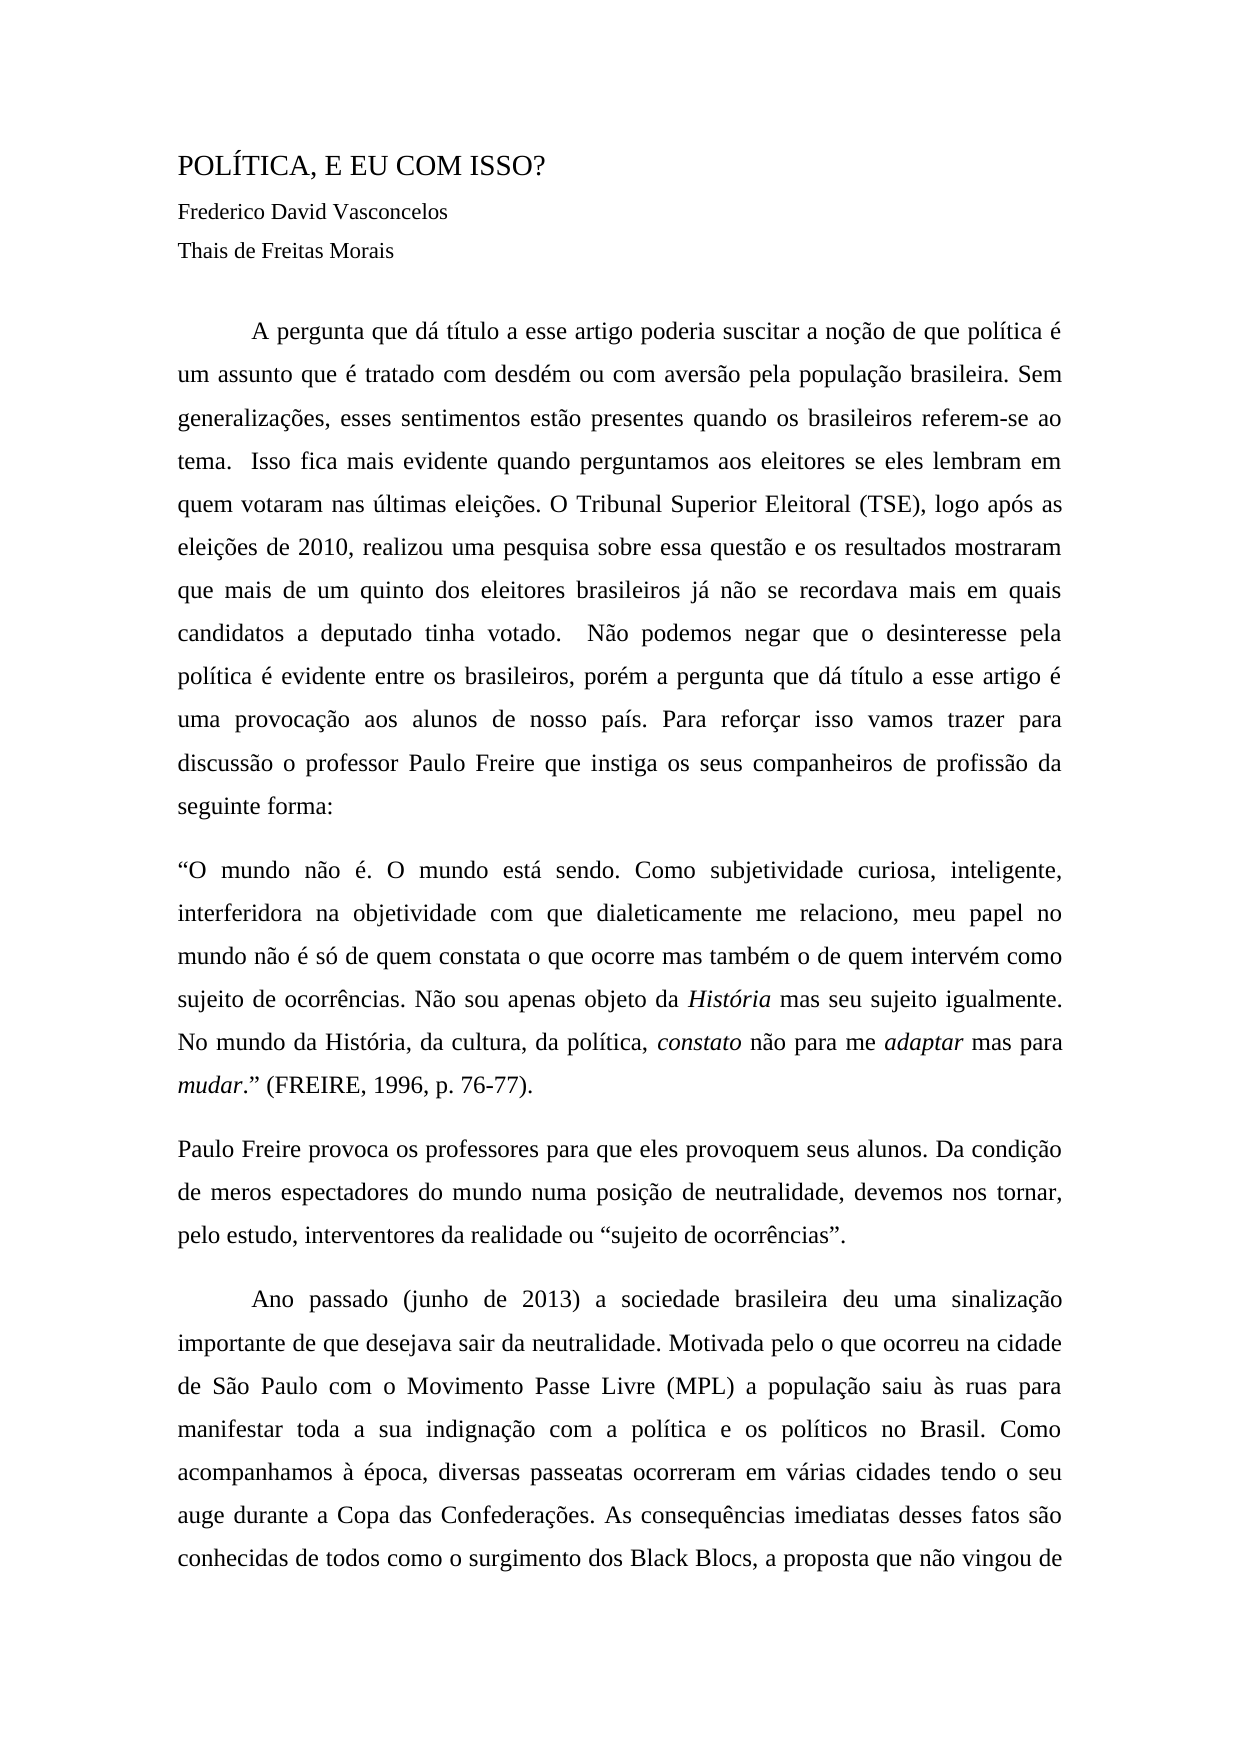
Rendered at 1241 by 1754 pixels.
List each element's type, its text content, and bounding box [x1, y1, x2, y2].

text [177, 1284, 1063, 1572]
text “O mundo não é. O mundo está sendo. Como subjetividade curiosa, inteligente, interferidora na objetividade com que dialeticamente me relaciono, meu papel no mundo não é só de quem constata o que ocorre mas também o de quem intervém como sujeito de ocorrências. Não sou apenas objeto da História mas seu sujeito igualmente. No mundo da História, da cultura, da política, constato não para me adaptar mas para mudar.” (FREIRE, 1996, p. 76-77). [177, 855, 1063, 1099]
text Frederico David Vasconcelos [177, 198, 1063, 224]
text POLÍTICA, E EU COM ISSO? [177, 148, 1063, 181]
text A pergunta que dá título a esse artigo poderia suscitar a noção de que política é um assunto que é tratado com desdém ou com aversão pela população brasileira. Sem generalizações, esses sentimentos estão presentes quando os brasileiros referem-se ao tema. Isso fica mais evidente quando perguntamos aos eleitores se eles lembram em quem votaram nas últimas eleições. O Tribunal Superior Eleitoral (TSE), logo após as eleições de 2010, realizou uma pesquisa sobre essa questão e os resultados mostraram que mais de um quinto dos eleitores brasileiros já não se recordava mais em quais candidatos a deputado tinha votado. Não podemos negar que o desinteresse pela política é evidente entre os brasileiros, porém a pergunta que dá título a esse artigo é uma provocação aos alunos de nosso país. Para reforçar isso vamos trazer para discussão o professor Paulo Freire que instiga os seus companheiros de profissão da seguinte forma: [177, 316, 1063, 819]
text Thais de Freitas Morais [177, 237, 1063, 264]
text Paulo Freire provoca os professores para que eles provoquem seus alunos. Da condição de meros espectadores do mundo numa posição de neutralidade, devemos nos tornar, pelo estudo, interventores da realidade ou “sujeito de ocorrências”. [177, 1134, 1063, 1249]
